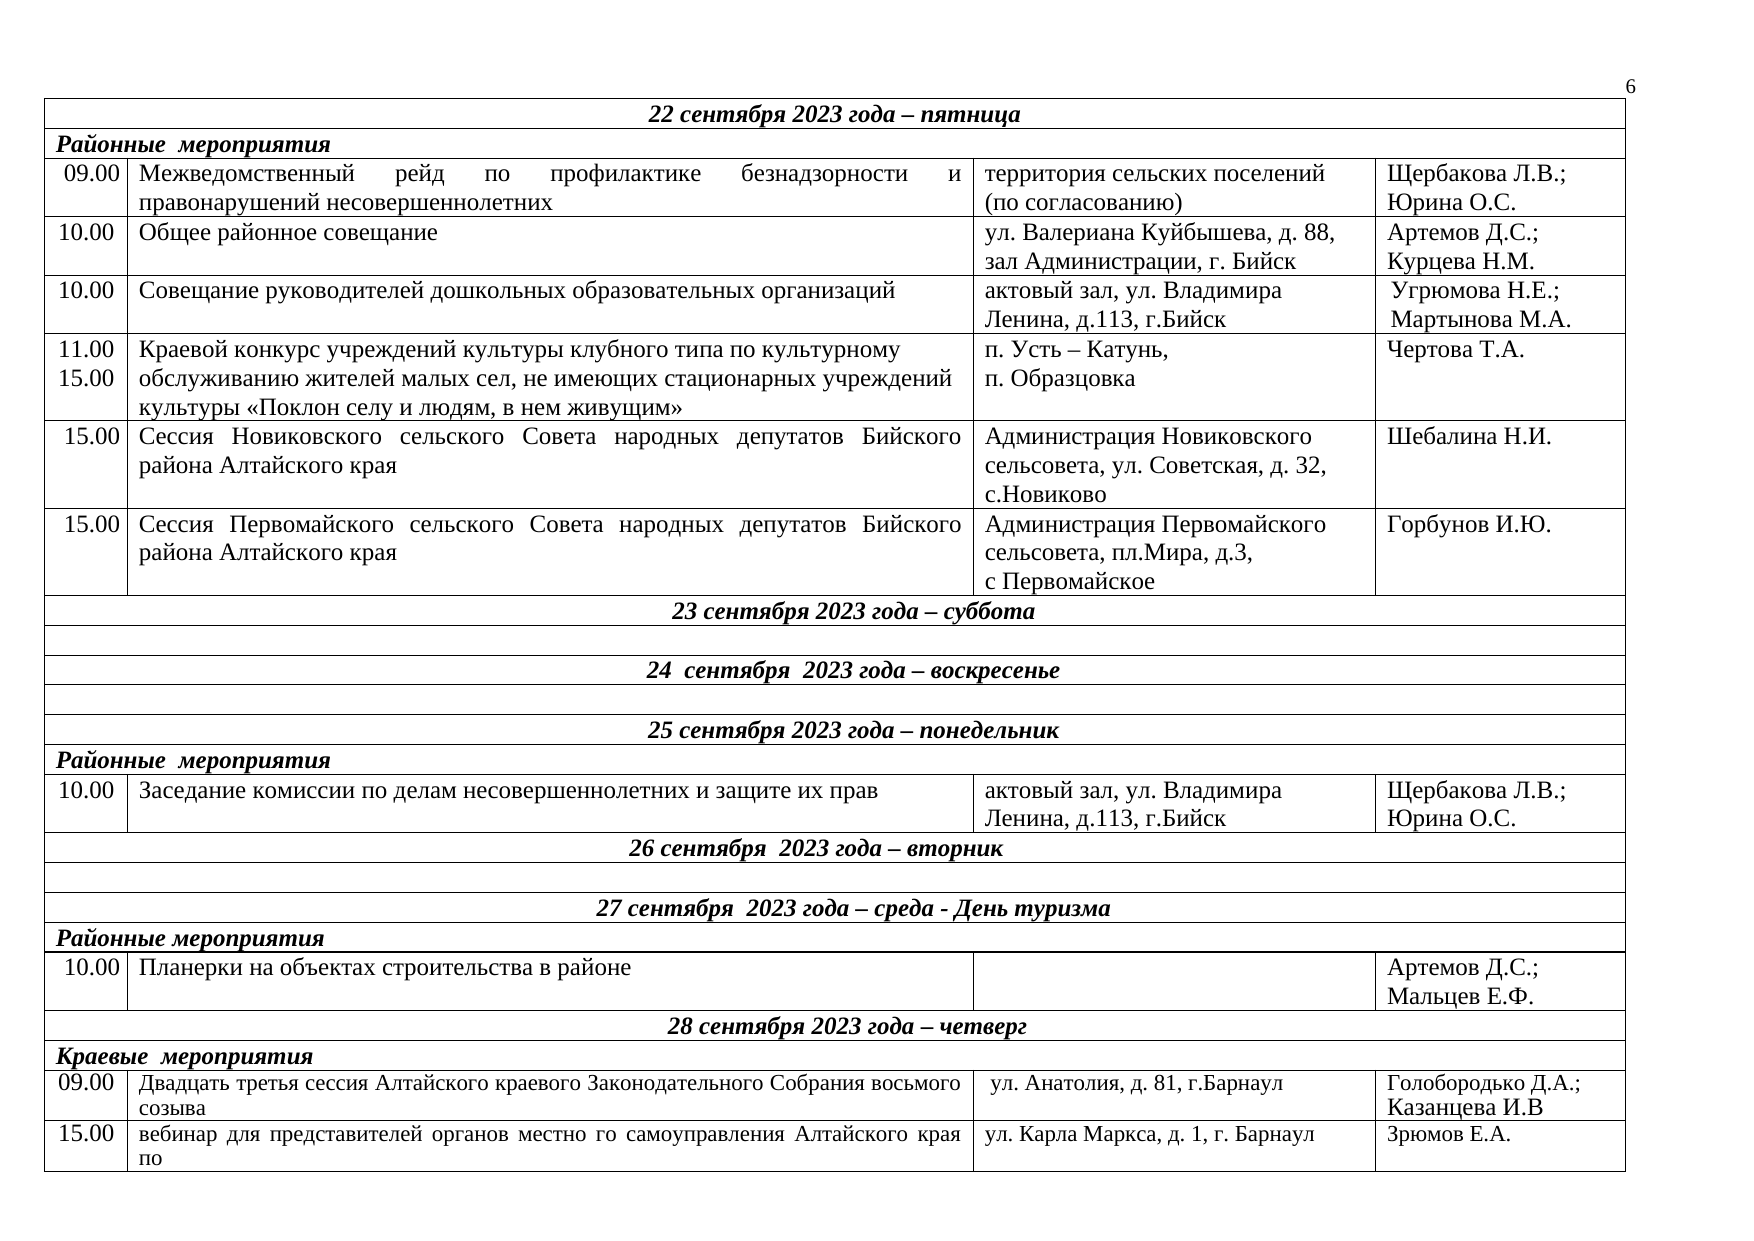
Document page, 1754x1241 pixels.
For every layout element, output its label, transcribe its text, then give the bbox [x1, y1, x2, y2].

table_cell Межведомственный рейд по профилактике безнадзорности и правонарушений несовершеннолетних [128, 159, 973, 216]
table_cell ул. Валериана Куйбышева, д. 88, зал Администрации, г. Бийск [974, 217, 1375, 274]
table_cell 27 сентября 2023 года – среда - День туризма [45, 893, 1625, 922]
table_cell ул. Анатолия, д. 81, г.Барнаул [974, 1071, 1375, 1120]
table_cell Краевые мероприятия [45, 1041, 1625, 1069]
table_cell Горбунов И.Ю. [1376, 509, 1625, 595]
table_cell Сессия Новиковского сельского Совета народных депутатов Бийского района Алтайского края [128, 421, 973, 508]
table_cell Районные мероприятия [45, 745, 1625, 774]
table_cell Районные мероприятия [45, 129, 1625, 157]
table_cell [45, 626, 1625, 654]
table_cell Шебалина Н.И. [1376, 421, 1625, 508]
table_cell 23 сентября 2023 года – суббота [45, 596, 1625, 625]
table_cell 15.00 [45, 421, 127, 508]
table_cell 10.00 [45, 217, 127, 274]
table_cell 15.00 [45, 1121, 127, 1171]
table_cell 10.00 [45, 953, 127, 1010]
table_cell 15.00 [45, 509, 127, 595]
table_cell [974, 953, 1375, 1010]
table_cell 24 сентября 2023 года – воскресенье [45, 656, 1625, 684]
table_cell актовый зал, ул. Владимира Ленина, д.113, г.Бийск [974, 276, 1375, 333]
table_cell 28 сентября 2023 года – четверг [45, 1011, 1625, 1040]
table_cell Голобородько Д.А.; Казанцева И.В [1376, 1071, 1625, 1120]
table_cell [974, 1121, 1375, 1171]
table_cell Зрюмов Е.А. [1376, 1121, 1625, 1171]
table_cell Артемов Д.С.; Курцева Н.М. [1376, 217, 1625, 274]
table_cell Общее районное совещание [128, 217, 973, 274]
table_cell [128, 1121, 973, 1171]
table_cell Администрация Первомайского сельсовета, пл.Мира, д.3, с Первомайское [974, 509, 1375, 595]
table_cell Краевой конкурс учреждений культуры клубного типа по культурному обслуживанию жителей малых сел, не имеющих стационарных учреждений культуры «Поклон селу и людям, в нем живущим» [128, 334, 973, 420]
table_cell Чертова Т.А. [1376, 334, 1625, 420]
table_cell [45, 685, 1625, 714]
table_cell Щербакова Л.В.; Юрина О.С. [1376, 159, 1625, 216]
table_cell 10.00 [45, 775, 127, 832]
table_cell Угрюмова Н.Е.; Мартынова М.А. [1376, 276, 1625, 333]
table_cell п. Усть – Катунь, п. Образцовка [974, 334, 1375, 420]
table_cell Заседание комиссии по делам несовершеннолетних и защите их прав [128, 775, 973, 832]
table_cell актовый зал, ул. Владимира Ленина, д.113, г.Бийск [974, 775, 1375, 832]
table_cell [45, 863, 1625, 892]
table_cell Совещание руководителей дошкольных образовательных организаций [128, 276, 973, 333]
table_cell Двадцать третья сессия Алтайского краевого Законодательного Собрания восьмого созыва [128, 1071, 973, 1120]
table_cell Сессия Первомайского сельского Совета народных депутатов Бийского района Алтайского края [128, 509, 973, 595]
table_cell 25 сентября 2023 года – понедельник [45, 715, 1625, 744]
table_cell Районные мероприятия [45, 923, 1625, 951]
table_cell Щербакова Л.В.; Юрина О.С. [1376, 775, 1625, 832]
table_cell 09.00 [45, 159, 127, 216]
table_cell 09.00 [45, 1071, 127, 1120]
table_cell Администрация Новиковского сельсовета, ул. Советская, д. 32, с.Новиково [974, 421, 1375, 508]
table_cell 10.00 [45, 276, 127, 333]
table_cell территория сельских поселений (по согласованию) [974, 159, 1375, 216]
table_cell 22 сентября 2023 года – пятница [45, 99, 1625, 128]
table_cell 11.00 15.00 [45, 334, 127, 420]
table_cell 26 сентября 2023 года – вторник [45, 833, 1625, 862]
table_cell Артемов Д.С.; Мальцев Е.Ф. [1376, 953, 1625, 1010]
table_cell Планерки на объектах строительства в районе [128, 953, 973, 1010]
